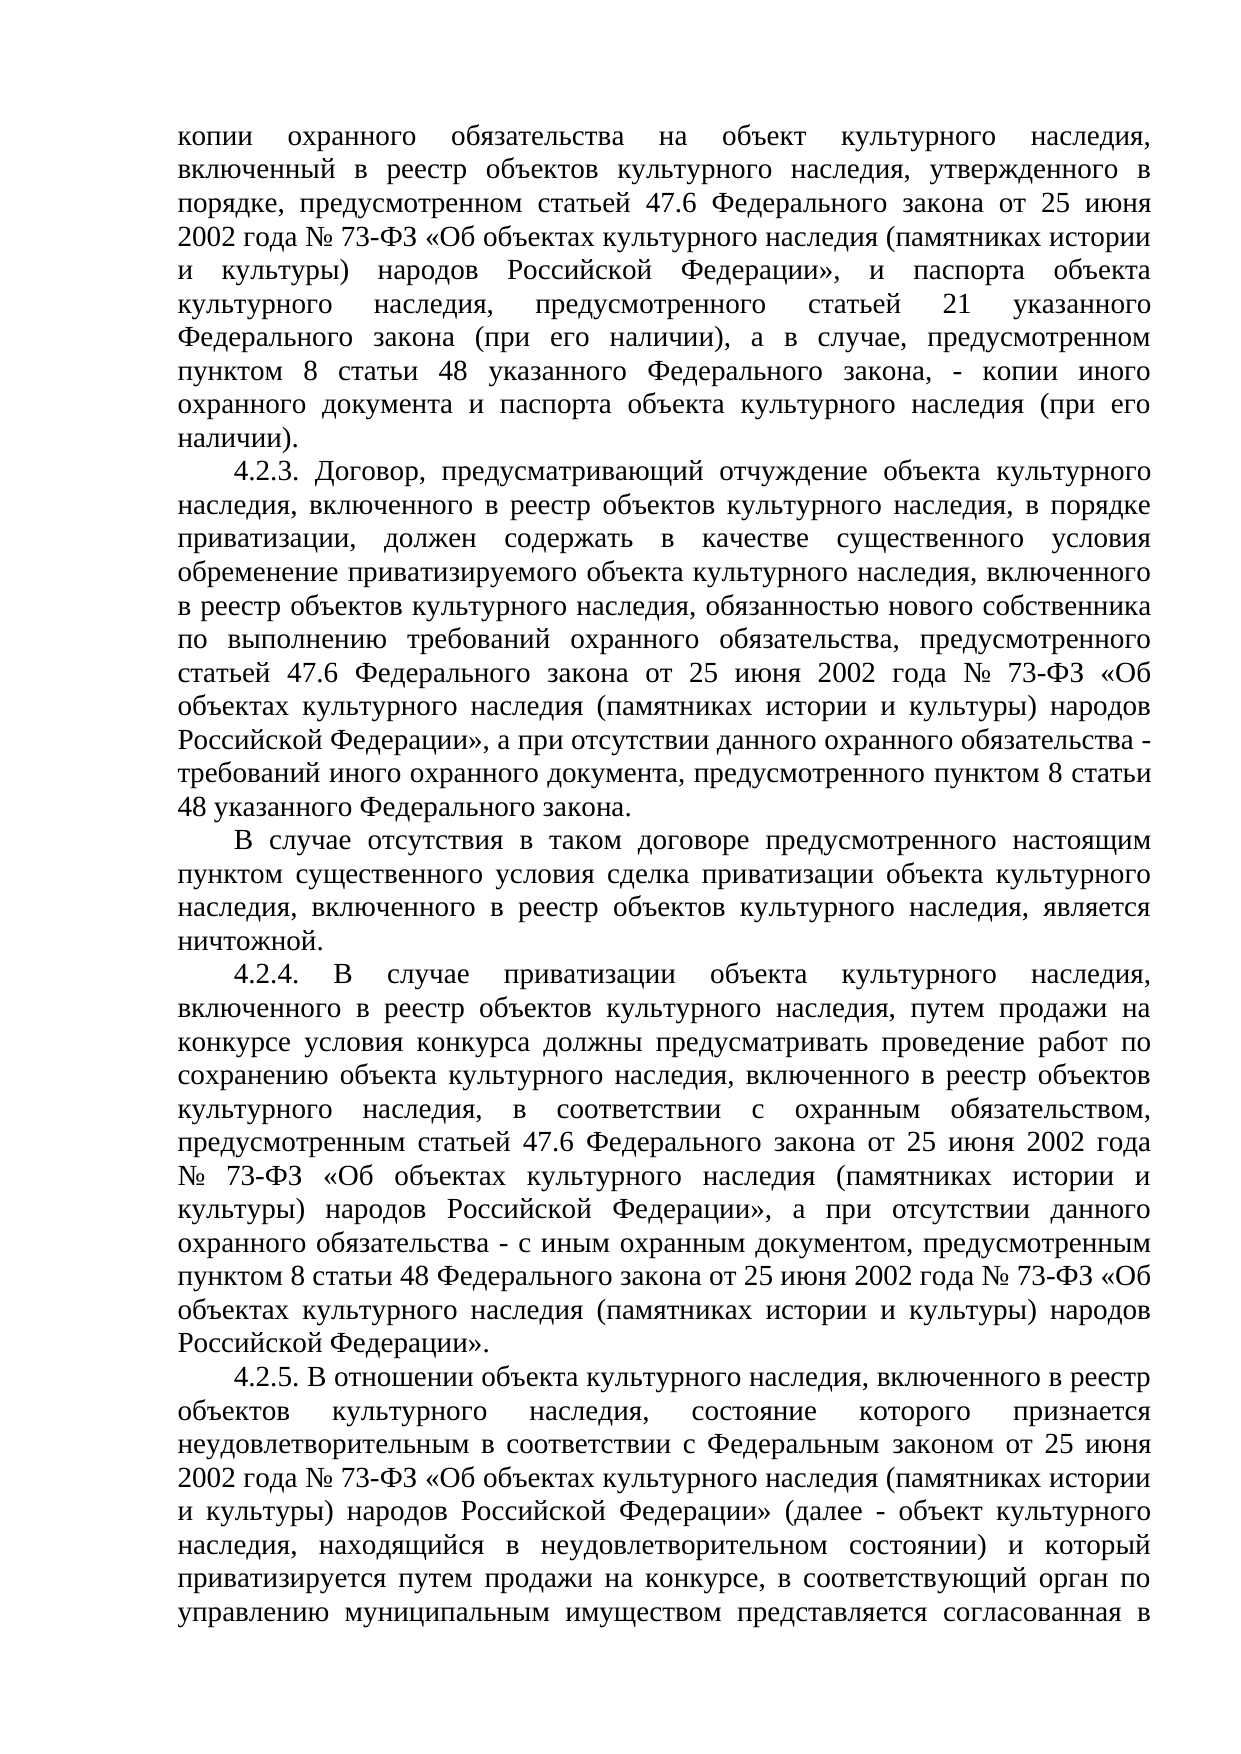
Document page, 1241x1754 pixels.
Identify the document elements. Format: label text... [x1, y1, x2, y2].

text 4.2.3. Договор, предусматривающий отчуждение объекта культурного наследия, включенного в реестр объектов культурного наследия, в порядке приватизации, должен содержать в качестве существенного условия обременение приватизируемого объекта культурного наследия, включенного в реестр объектов культурного наследия, обязанностью нового собственника по выполнению требований охранного обязательства, предусмотренного статьей 47.6 Федерального закона от 25 июня 2002 года № 73-ФЗ «Об объектах культурного наследия (памятниках истории и культуры) народов Российской Федерации», а при отсутствии данного охранного обязательства - требований иного охранного документа, предусмотренного пунктом 8 статьи 48 указанного Федерального закона. [177, 453, 1152, 822]
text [177, 118, 1152, 453]
text 4.2.4. В случае приватизации объекта культурного наследия, включенного в реестр объектов культурного наследия, путем продажи на конкурсе условия конкурса должны предусматривать проведение работ по сохранению объекта культурного наследия, включенного в реестр объектов культурного наследия, в соответствии с охранным обязательством, предусмотренным статьей 47.6 Федерального закона от 25 июня 2002 года № 73-ФЗ «Об объектах культурного наследия (памятниках истории и культуры) народов Российской Федерации», а при отсутствии данного охранного обязательства - с иным охранным документом, предусмотренным пунктом 8 статьи 48 Федерального закона от 25 июня 2002 года № 73-ФЗ «Об объектах культурного наследия (памятниках истории и культуры) народов Российской Федерации». [177, 957, 1152, 1359]
text В случае отсутствия в таком договоре предусмотренного настоящим пунктом существенного условия сделка приватизации объекта культурного наследия, включенного в реестр объектов культурного наследия, является ничтожной. [177, 822, 1152, 957]
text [177, 1359, 1152, 1627]
